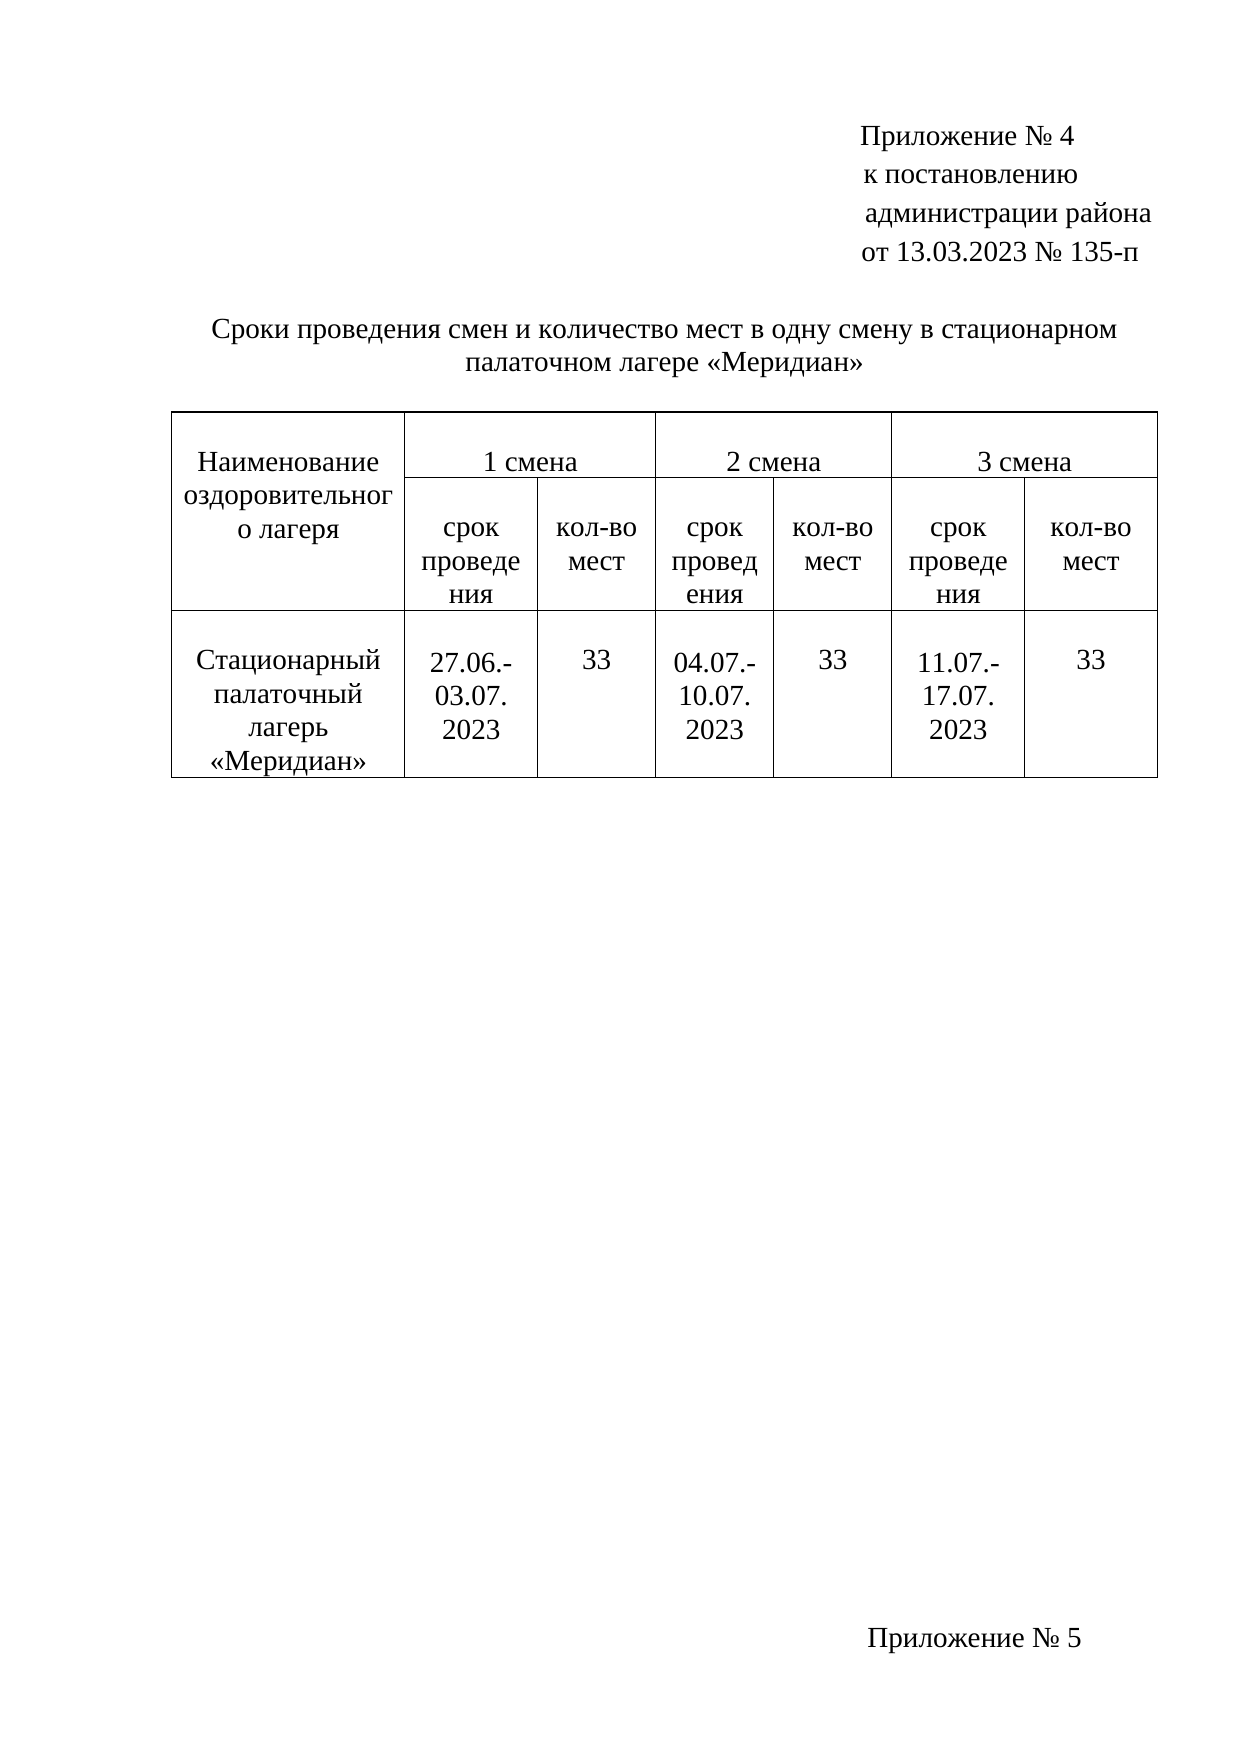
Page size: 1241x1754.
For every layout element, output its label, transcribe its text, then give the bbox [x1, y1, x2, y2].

table_cell 04.07.- 10.07. 2023 [656, 611, 773, 777]
text Приложение № 4 [177, 118, 1152, 152]
table_cell 33 [538, 611, 655, 777]
table_header 3 смена [892, 413, 1157, 477]
table_header 2 смена [656, 413, 891, 477]
table_cell срок проведения [892, 478, 1024, 610]
text Сроки проведения смен и количество мест в одну смену в стационарном палаточном лагере «Меридиан» [177, 311, 1152, 378]
table_cell кол-во мест [1025, 478, 1157, 610]
table_cell кол-во мест [538, 478, 655, 610]
table_cell 11.07.- 17.07. 2023 [892, 611, 1024, 777]
table_cell 33 [1025, 611, 1157, 777]
table_header 1 смена [405, 413, 655, 477]
table_header Наименование оздоровительного лагеря [172, 413, 404, 610]
text к постановлению [177, 157, 1152, 190]
table_cell кол-во мест [774, 478, 891, 610]
table_cell срок проведения [405, 478, 537, 610]
table_cell 27.06.- 03.07. 2023 [405, 611, 537, 777]
text Приложение № 5 [177, 1621, 1152, 1654]
text администрации района [177, 195, 1152, 229]
table_cell 33 [774, 611, 891, 777]
table_cell срок проведения [656, 478, 773, 610]
table_cell Стационарный палаточный лагерь «Меридиан» [172, 611, 404, 777]
text от 13.03.2023 № 135-п [177, 234, 1152, 267]
